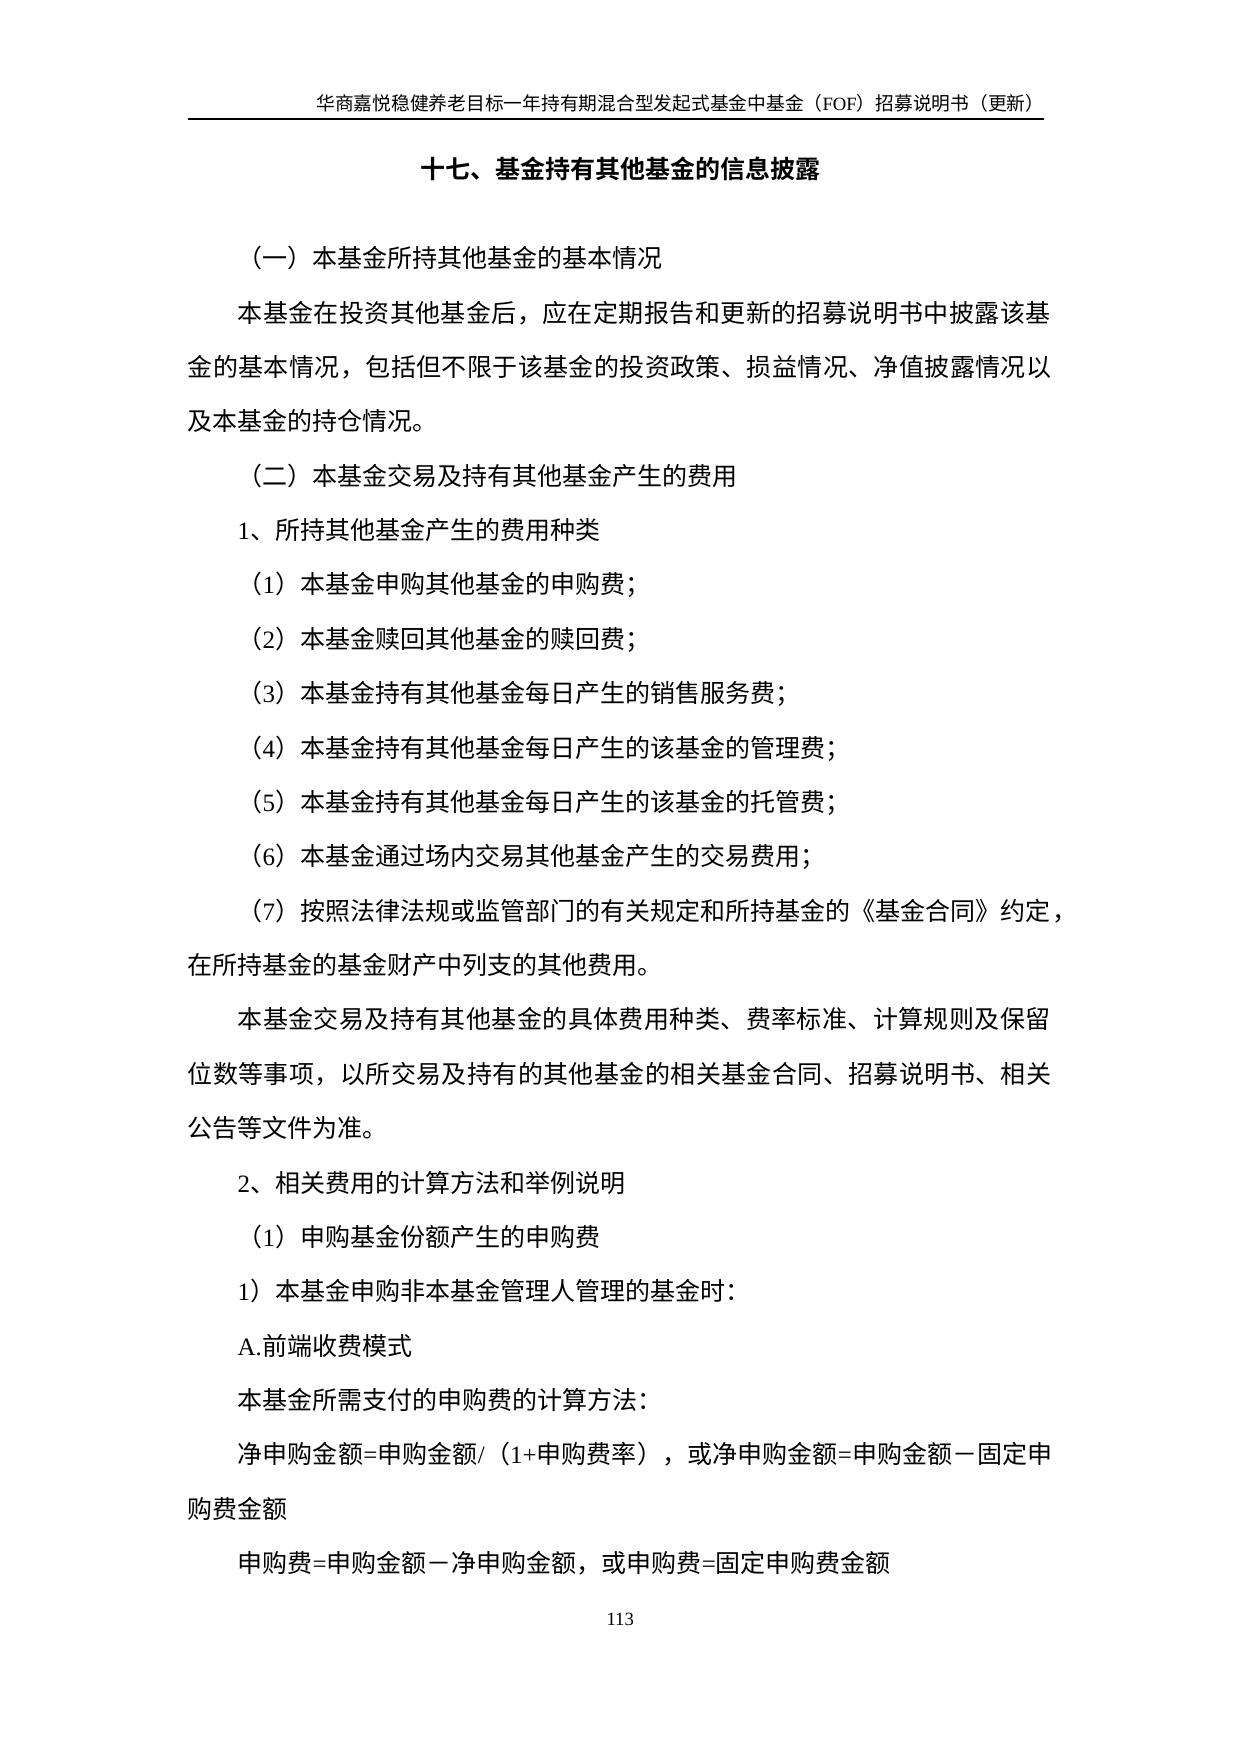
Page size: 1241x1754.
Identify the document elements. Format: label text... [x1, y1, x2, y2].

text （3）本基金持有其他基金每日产生的销售服务费； [187, 674, 1053, 710]
text （4）本基金持有其他基金每日产生的该基金的管理费； [187, 728, 1053, 764]
text 1）本基金申购非本基金管理人管理的基金时： [187, 1272, 1053, 1308]
text （2）本基金赎回其他基金的赎回费； [187, 619, 1053, 656]
subtitle 十七、基金持有其他基金的信息披露 [187, 150, 1053, 186]
text （6）本基金通过场内交易其他基金产生的交易费用； [187, 837, 1053, 873]
text 净申购金额=申购金额/（1+申购费率），或净申购金额=申购金额－固定申购费金额 [187, 1435, 1053, 1526]
text 本基金在投资其他基金后，应在定期报告和更新的招募说明书中披露该基金的基本情况，包括但不限于该基金的投资政策、损益情况、净值披露情况以及本基金的持仓情况。 [187, 293, 1053, 438]
text （7）按照法律法规或监管部门的有关规定和所持基金的《基金合同》约定，在所持基金的基金财产中列支的其他费用。 [187, 891, 1053, 982]
text 2、相关费用的计算方法和举例说明 [187, 1163, 1053, 1199]
text 申购费=申购金额－净申购金额，或申购费=固定申购费金额 [187, 1544, 1053, 1580]
text 本基金交易及持有其他基金的具体费用种类、费率标准、计算规则及保留位数等事项，以所交易及持有的其他基金的相关基金合同、招募说明书、相关公告等文件为准。 [187, 1000, 1053, 1145]
text （一）本基金所持其他基金的基本情况 [187, 239, 1053, 275]
text （二）本基金交易及持有其他基金产生的费用 [187, 456, 1053, 492]
text （5）本基金持有其他基金每日产生的该基金的托管费； [187, 782, 1053, 819]
text 1、所持其他基金产生的费用种类 [187, 511, 1053, 547]
text （1）本基金申购其他基金的申购费； [187, 565, 1053, 601]
text （1）申购基金份额产生的申购费 [187, 1217, 1053, 1254]
text A.前端收费模式 [187, 1326, 1053, 1362]
text 本基金所需支付的申购费的计算方法： [187, 1381, 1053, 1417]
